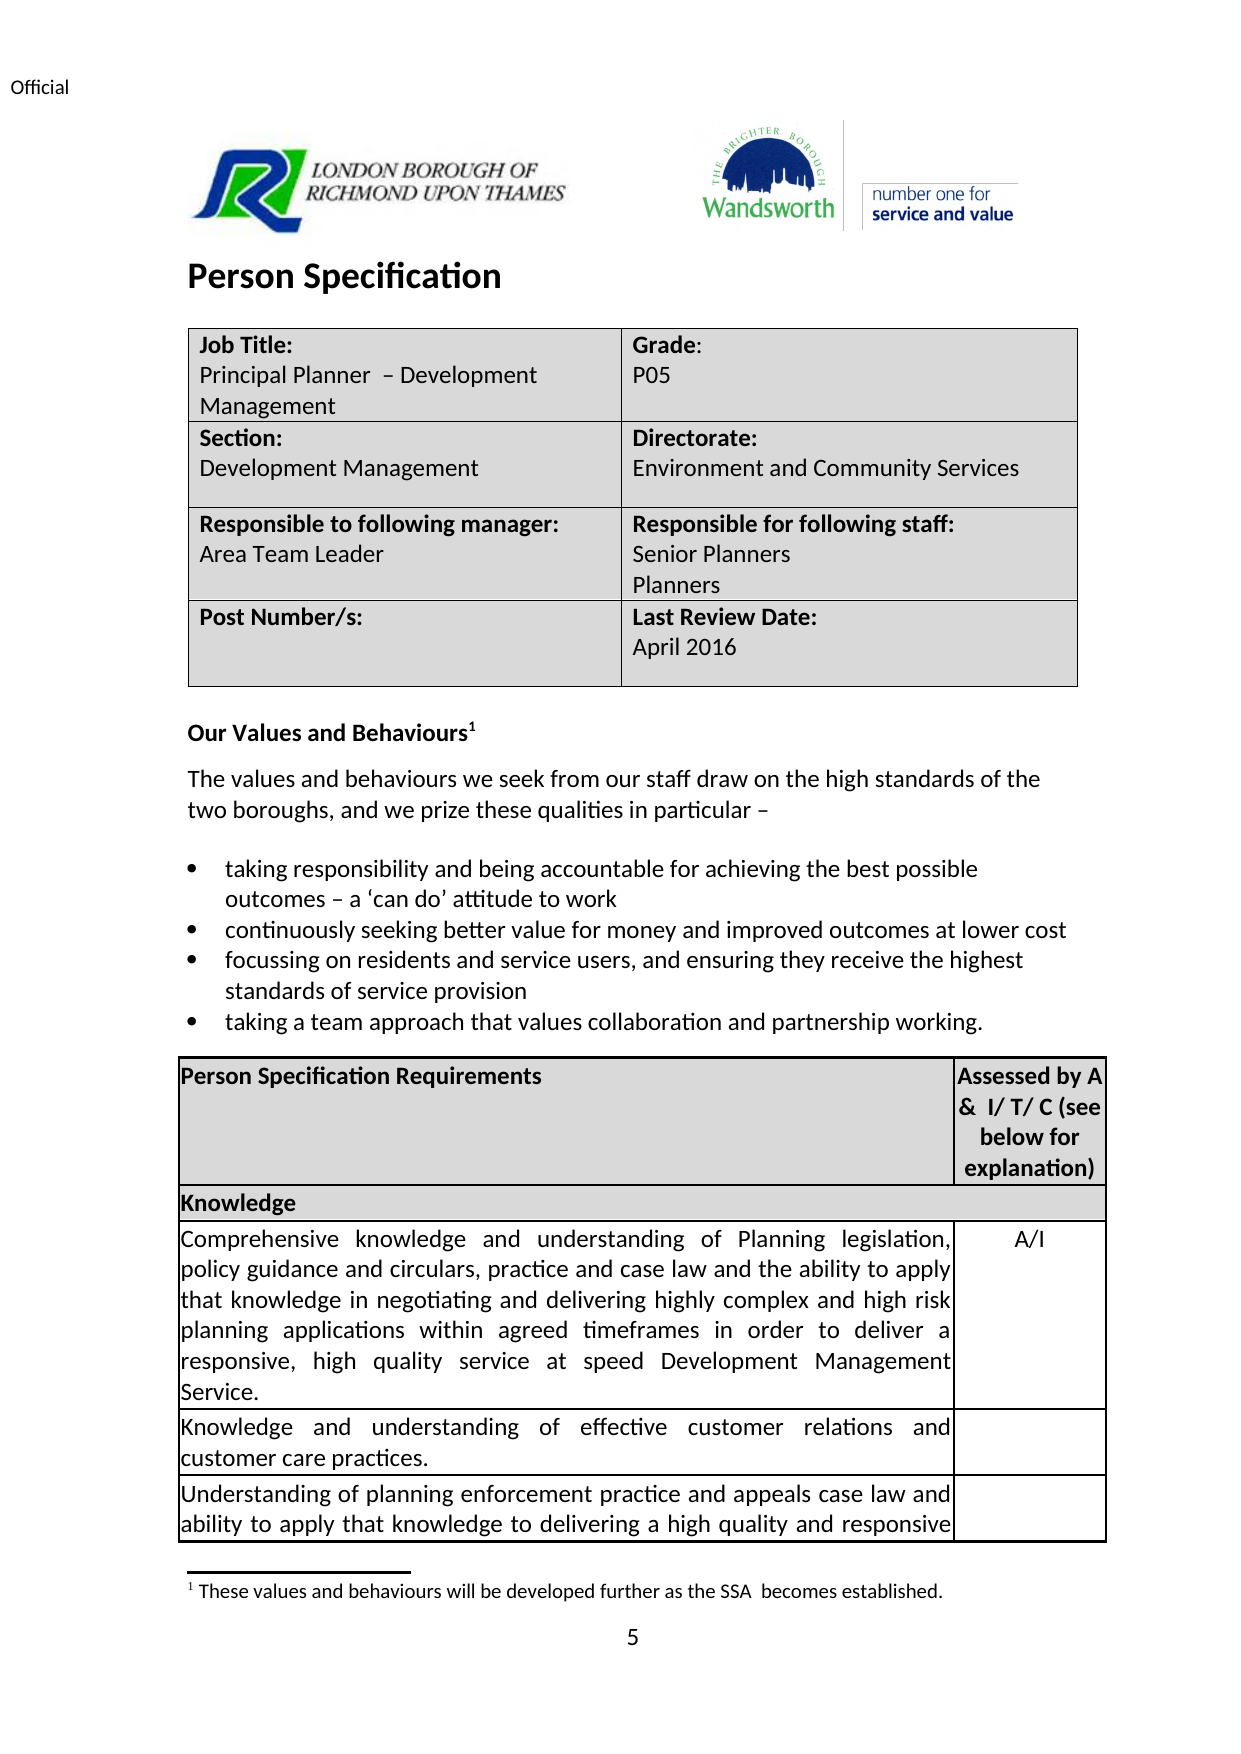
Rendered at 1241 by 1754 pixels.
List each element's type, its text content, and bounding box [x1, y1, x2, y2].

table_cell Directorate: Environment and Community Services [622, 422, 1077, 507]
table_cell Knowledge [180, 1186, 1105, 1219]
list taking responsibility and being accountable for achieving the best possible outcomes – a ‘can do’ attitude to work [187, 853, 1078, 914]
table_cell Responsible for following staff: Senior Planners Planners [622, 508, 1077, 599]
table_cell Comprehensive knowledge and understanding of Planning legislation, policy guidance and circulars, practice and case law and the ability to apply that knowledge in negotiating and delivering highly complex and high risk planning applications within agreed timeframes in order to deliver a responsive, high quality service at speed Development Management Service. [180, 1222, 953, 1408]
text Person Specification [187, 252, 1078, 298]
table_cell [955, 1410, 1105, 1474]
table_cell A/I [955, 1222, 1105, 1408]
table_cell Section: Development Management [189, 422, 621, 507]
text The values and behaviours we seek from our staff draw on the high standards of the two boroughs, and we prize these qualities in particular – [187, 763, 1078, 824]
picture [187, 131, 575, 252]
list continuously seeking better value for money and improved outcomes at lower cost [187, 914, 1078, 944]
list focussing on residents and service users, and ensuring they receive the highest standards of service provision [187, 944, 1078, 1006]
table_cell Knowledge and understanding of effective customer relations and customer care practices. [180, 1410, 953, 1474]
table_cell [955, 1476, 1105, 1540]
table_header Grade: P05 [622, 329, 1077, 421]
list taking a team approach that values collaboration and partnership working. [187, 1006, 1078, 1036]
picture [692, 120, 1019, 231]
table_header Job Title: Principal Planner – Development Management [189, 329, 621, 421]
text Our Values and Behaviours [187, 717, 1078, 748]
table_header Person Specification Requirements [180, 1059, 953, 1184]
table_cell Responsible to following manager: Area Team Leader [189, 508, 621, 599]
table_cell Last Review Date: April 2016 [622, 601, 1077, 686]
table_header Assessed by A & I/ T/ C (see below for explanation) [955, 1059, 1105, 1184]
table_cell Post Number/s: [189, 601, 621, 686]
